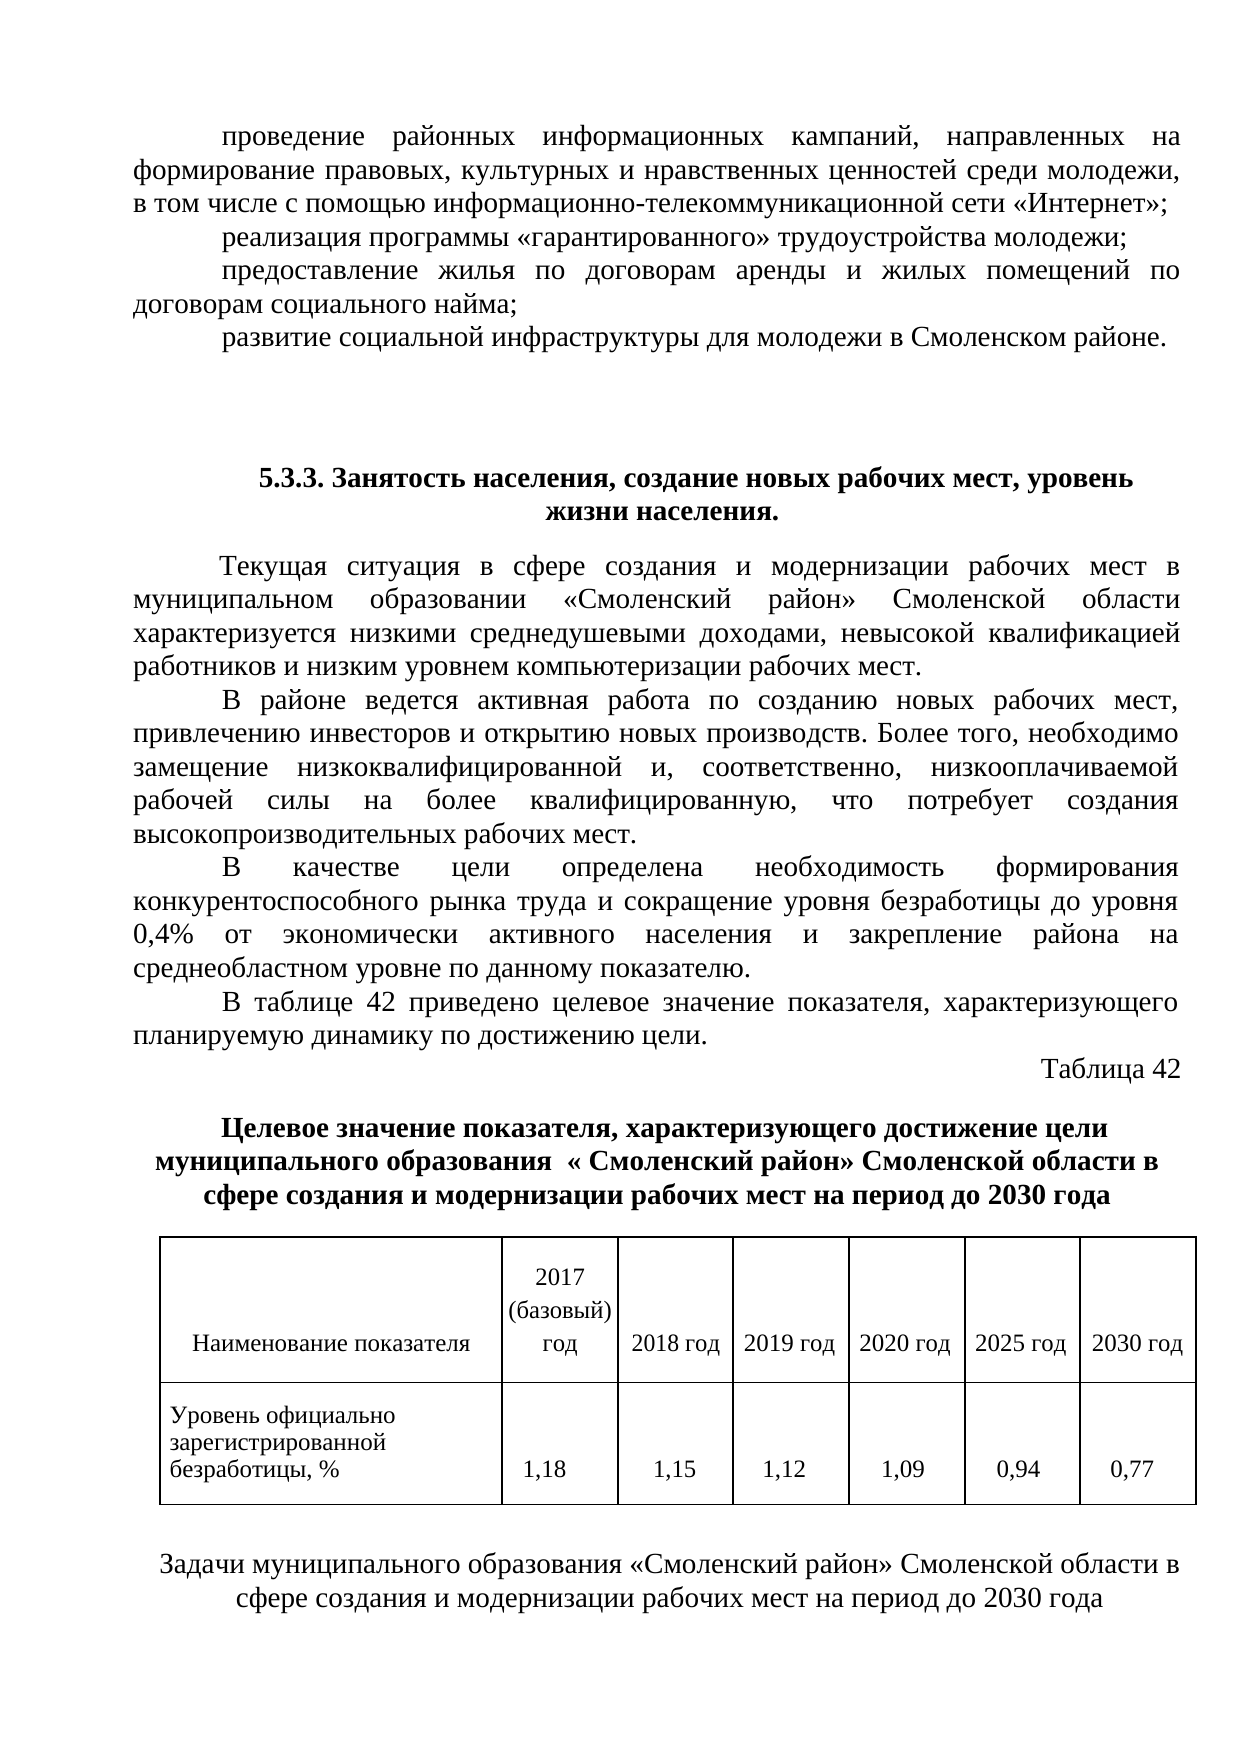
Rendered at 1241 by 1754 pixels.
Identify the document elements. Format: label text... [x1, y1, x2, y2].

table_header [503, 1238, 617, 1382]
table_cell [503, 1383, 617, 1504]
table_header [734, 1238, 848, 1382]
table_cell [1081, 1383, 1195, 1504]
text Таблица 42 [960, 1051, 1181, 1084]
text В районе ведется активная работа по созданию новых рабочих мест, привлечению инвесторов и открытию новых производств. Более того, необходимо замещение низкоквалифицированной и, соответственно, низкооплачиваемой рабочей силы на более квалифицированную, что потребует создания высокопроизводительных рабочих мест. [133, 682, 1179, 849]
text проведение районных информационных кампаний, направленных на формирование правовых, культурных и нравственных ценностей среди молодежи, в том числе с помощью информационно-телекоммуникационной сети «Интернет»; [133, 118, 1181, 219]
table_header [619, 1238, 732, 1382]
text Задачи муниципального образования «Смоленский район» Смоленской области в сфере создания и модернизации рабочих мест на период до 2030 года [133, 1547, 1206, 1614]
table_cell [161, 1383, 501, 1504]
text Целевое значение показателя, характеризующего достижение цели муниципального образования « Смоленский район» Смоленской области в сфере создания и модернизации рабочих мест на период до 2030 года [133, 1110, 1181, 1210]
text В таблице 42 приведено целевое значение показателя, характеризующего планируемую динамику по достижению цели. [133, 984, 1179, 1051]
text предоставление жилья по договорам аренды и жилых помещений по договорам социального найма; [133, 252, 1181, 319]
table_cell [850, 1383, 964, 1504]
text реализация программы «гарантированного» трудоустройства молодежи; [133, 219, 1181, 252]
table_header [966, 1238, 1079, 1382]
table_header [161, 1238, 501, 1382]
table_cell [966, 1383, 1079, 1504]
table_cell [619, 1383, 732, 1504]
text 5.3.3. Занятость населения, создание новых рабочих мест, уровень жизни населения. [258, 462, 1158, 527]
text развитие социальной инфраструктуры для молодежи в Смоленском районе. [133, 319, 1181, 353]
text Текущая ситуация в сфере создания и модернизации рабочих мест в муниципальном образовании «Смоленский район» Смоленской области характеризуется низкими среднедушевыми доходами, невысокой квалификацией работников и низким уровнем компьютеризации рабочих мест. [133, 548, 1181, 682]
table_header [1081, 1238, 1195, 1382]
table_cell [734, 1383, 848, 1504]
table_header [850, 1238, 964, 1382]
text В качестве цели определена необходимость формирования конкурентоспособного рынка труда и сокращение уровня безработицы до уровня 0,4% от экономически активного населения и закрепление района на среднеобластном уровне по данному показателю. [133, 849, 1179, 984]
